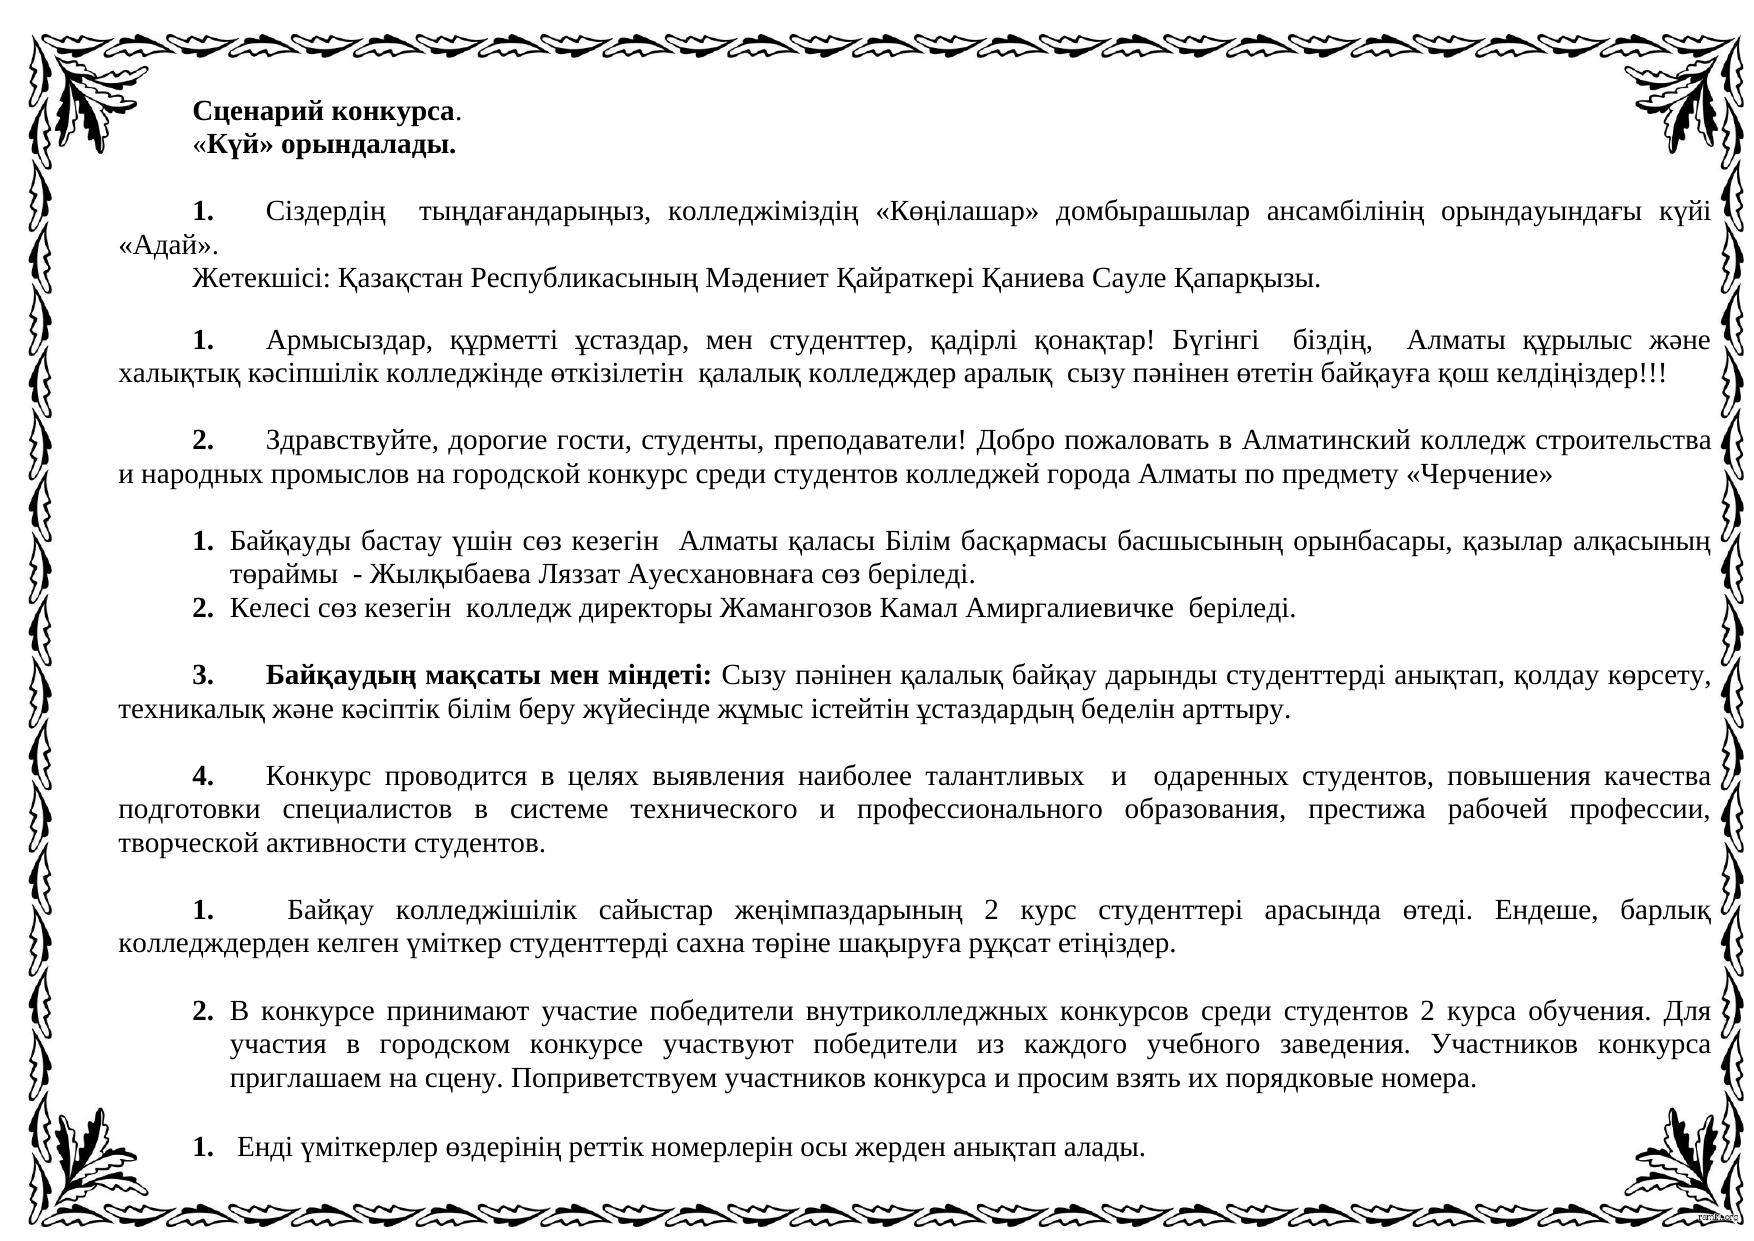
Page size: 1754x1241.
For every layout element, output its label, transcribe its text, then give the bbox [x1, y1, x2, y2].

list Здравствуйте, дорогие гости, студенты, преподаватели! Добро пожаловать в Алматинский колледж строительства и народных промыслов на городской конкурс среди студентов колледжей города Алматы по предмету «Черчение» [118, 422, 1713, 489]
list Байқауды бастау үшін сөз кезегін Алматы қаласы Білім басқармасы басшысының орынбасары, қазылар алқасының төраймы - Жылқыбаева Ляззат Ауесхановнаға сөз беріледі. [192, 523, 1713, 590]
list Келесі сөз кезегін колледж директоры Жамангозов Камал Амиргалиевичке беріледі. [192, 590, 1713, 624]
list Конкурс проводится в целях выявления наиболее талантливых и одаренных студентов, повышения качества подготовки специалистов в системе технического и профессионального образования, престижа рабочей профессии, творческой активности студентов. [118, 758, 1713, 858]
list Сіздердің тыңдағандарыңыз, колледжіміздің «Көңілашар» домбырашылар ансамбілінің орындауындағы күйі «Адай». [118, 193, 1713, 260]
list Байқау колледжішілік сайыстар жеңімпаздарының 2 курс студенттері арасында өтеді. Ендеше, барлық колледждерден келген үміткер студенттерді сахна төріне шақыруға рұқсат етіңіздер. [118, 892, 1713, 959]
list Армысыздар, құрметті ұстаздар, мен студенттер, қадірлі қонақтар! Бүгінгі біздің, Алматы құрылыс және халықтық кәсіпшілік колледжінде өткізілетін қалалық колледждер аралық сызу пәнінен өтетін байқауға қош келдіңіздер!!! [118, 322, 1713, 389]
text Сценарий конкурса. [118, 93, 1713, 126]
text «Күй» орындалады. [118, 126, 1713, 160]
text Жетекшісі: Қазақстан Республикасының Мәдениет Қайраткері Қаниева Сауле Қапарқызы. [118, 260, 1713, 294]
list Енді үміткерлер өздерінің реттік номерлерін осы жерден анықтап алады. [192, 1129, 1713, 1163]
list В конкурсе принимают участие победители внутриколледжных конкурсов среди студентов 2 курса обучения. Для участия в городском конкурсе участвуют победители из каждого учебного заведения. Участников конкурса приглашаем на сцену. Поприветствуем участников конкурса и просим взять их порядковые номера. [192, 993, 1713, 1093]
picture [28, 34, 1744, 1227]
list Байқаудың мақсаты мен міндеті: Сызу пәнінен қалалық байқау дарынды студенттерді анықтап, қолдау көрсету, техникалық және кәсіптік білім беру жүйесінде жұмыс істейтін ұстаздардың беделін арттыру. [118, 657, 1713, 724]
